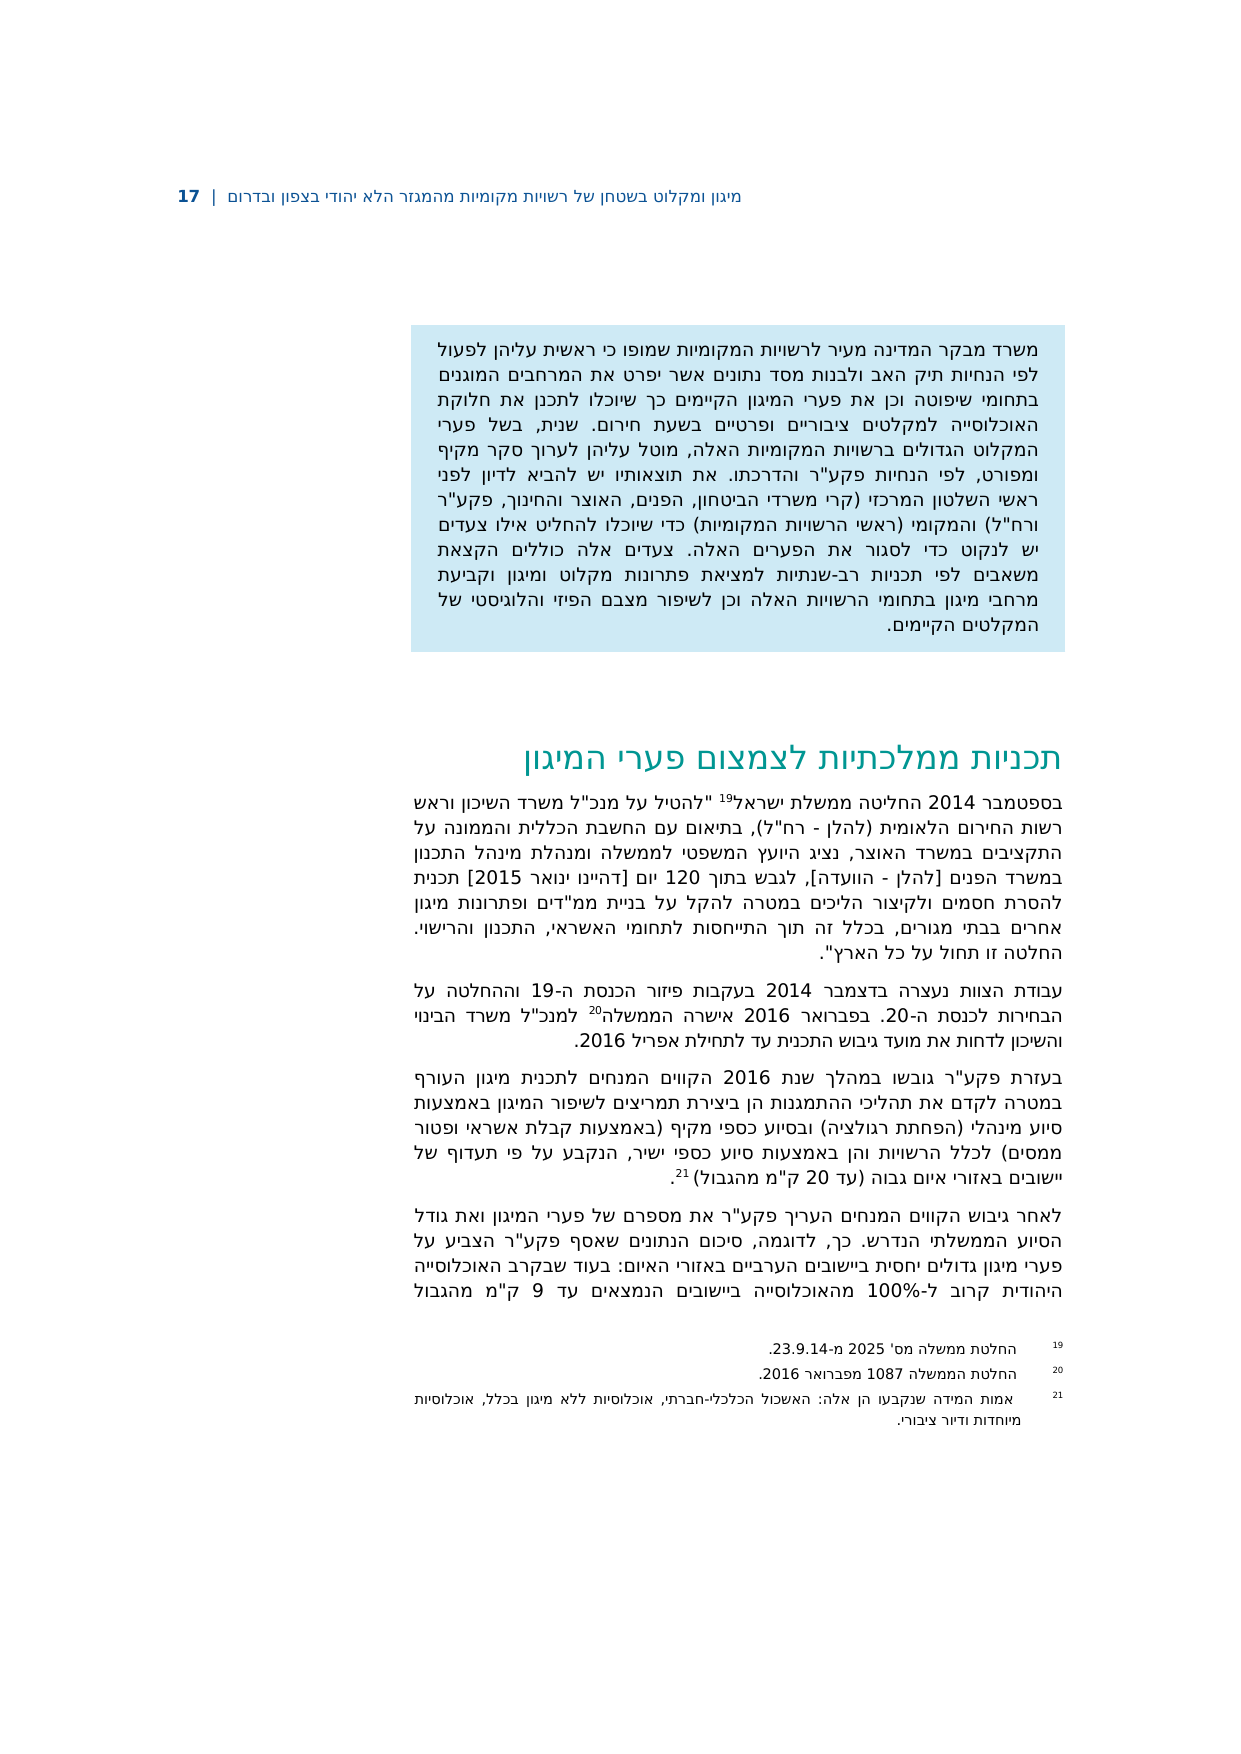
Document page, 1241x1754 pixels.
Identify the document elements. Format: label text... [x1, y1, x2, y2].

text עבודת הצוות נעצרה בדצמבר 2014 בעקבות פיזור הכנסת ה-19 וההחלטה על הבחירות לכנסת ה-20. בפברואר 2016 אישרה הממשלה למנכ"ל משרד הבינוי והשיכון לדחות את מועד גיבוש התכנית עד לתחילת אפריל 2016. [413, 977, 1063, 1052]
text בעזרת פקע"ר גובשו במהלך שנת 2016 הקווים המנחים לתכנית מיגון העורף במטרה לקדם את תהליכי ההתמגנות הן ביצירת תמריצים לשיפור המיגון באמצעות סיוע מינהלי (הפחתת רגולציה) ובסיוע כספי מקיף (באמצעות קבלת אשראי ופטור ממסים) לכלל הרשויות והן באמצעות סיוע כספי ישיר, הנקבע על פי תעדוף של יישובים באזורי איום גבוה (עד 20 ק"מ מהגבול) . [413, 1064, 1063, 1189]
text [413, 1202, 1063, 1302]
text בספטמבר 2014 החליטה ממשלת ישראל "להטיל על מנכ"ל משרד השיכון וראש רשות החירום הלאומית (להלן - רח"ל), בתיאום עם החשבת הכללית והממונה על התקציבים במשרד האוצר, נציג היועץ המשפטי לממשלה ומנהלת מינהל התכנון במשרד הפנים [להלן - הוועדה], לגבש בתוך 120 יום [דהיינו ינואר 2015] תכנית להסרת חסמים ולקיצור הליכים במטרה להקל על בניית ממ"דים ופתרונות מיגון אחרים בבתי מגורים, בכלל זה תוך התייחסות לתחומי האשראי, התכנון והרישוי. החלטה זו תחול על כל הארץ". [413, 789, 1063, 964]
text תכניות ממלכתיות לצמצום פערי המיגון [413, 739, 1063, 777]
text משרד מבקר המדינה מעיר לרשויות המקומיות שמופו כי ראשית עליהן לפעול לפי הנחיות תיק האב ולבנות מסד נתונים אשר יפרט את המרחבים המוגנים בתחומי שיפוטה וכן את פערי המיגון הקיימים כך שיוכלו לתכנן את חלוקת האוכלוסייה למקלטים ציבוריים ופרטיים בשעת חירום. שנית, בשל פערי המקלוט הגדולים ברשויות המקומיות האלה, מוטל עליהן לערוך סקר מקיף ומפורט, לפי הנחיות פקע"ר והדרכתו. את תוצאותיו יש להביא לדיון לפני ראשי השלטון המרכזי (קרי משרדי הביטחון, הפנים, האוצר והחינוך, פקע"ר ורח"ל) והמקומי (ראשי הרשויות המקומיות) כדי שיוכלו להחליט אילו צעדים יש לנקוט כדי לסגור את הפערים האלה. צעדים אלה כוללים הקצאת משאבים לפי תכניות רב-שנתיות למציאת פתרונות מקלוט ומיגון וקביעת מרחבי מיגון בתחומי הרשויות האלה וכן לשיפור מצבם הפיזי והלוגיסטי של המקלטים הקיימים. [414, 328, 1062, 649]
